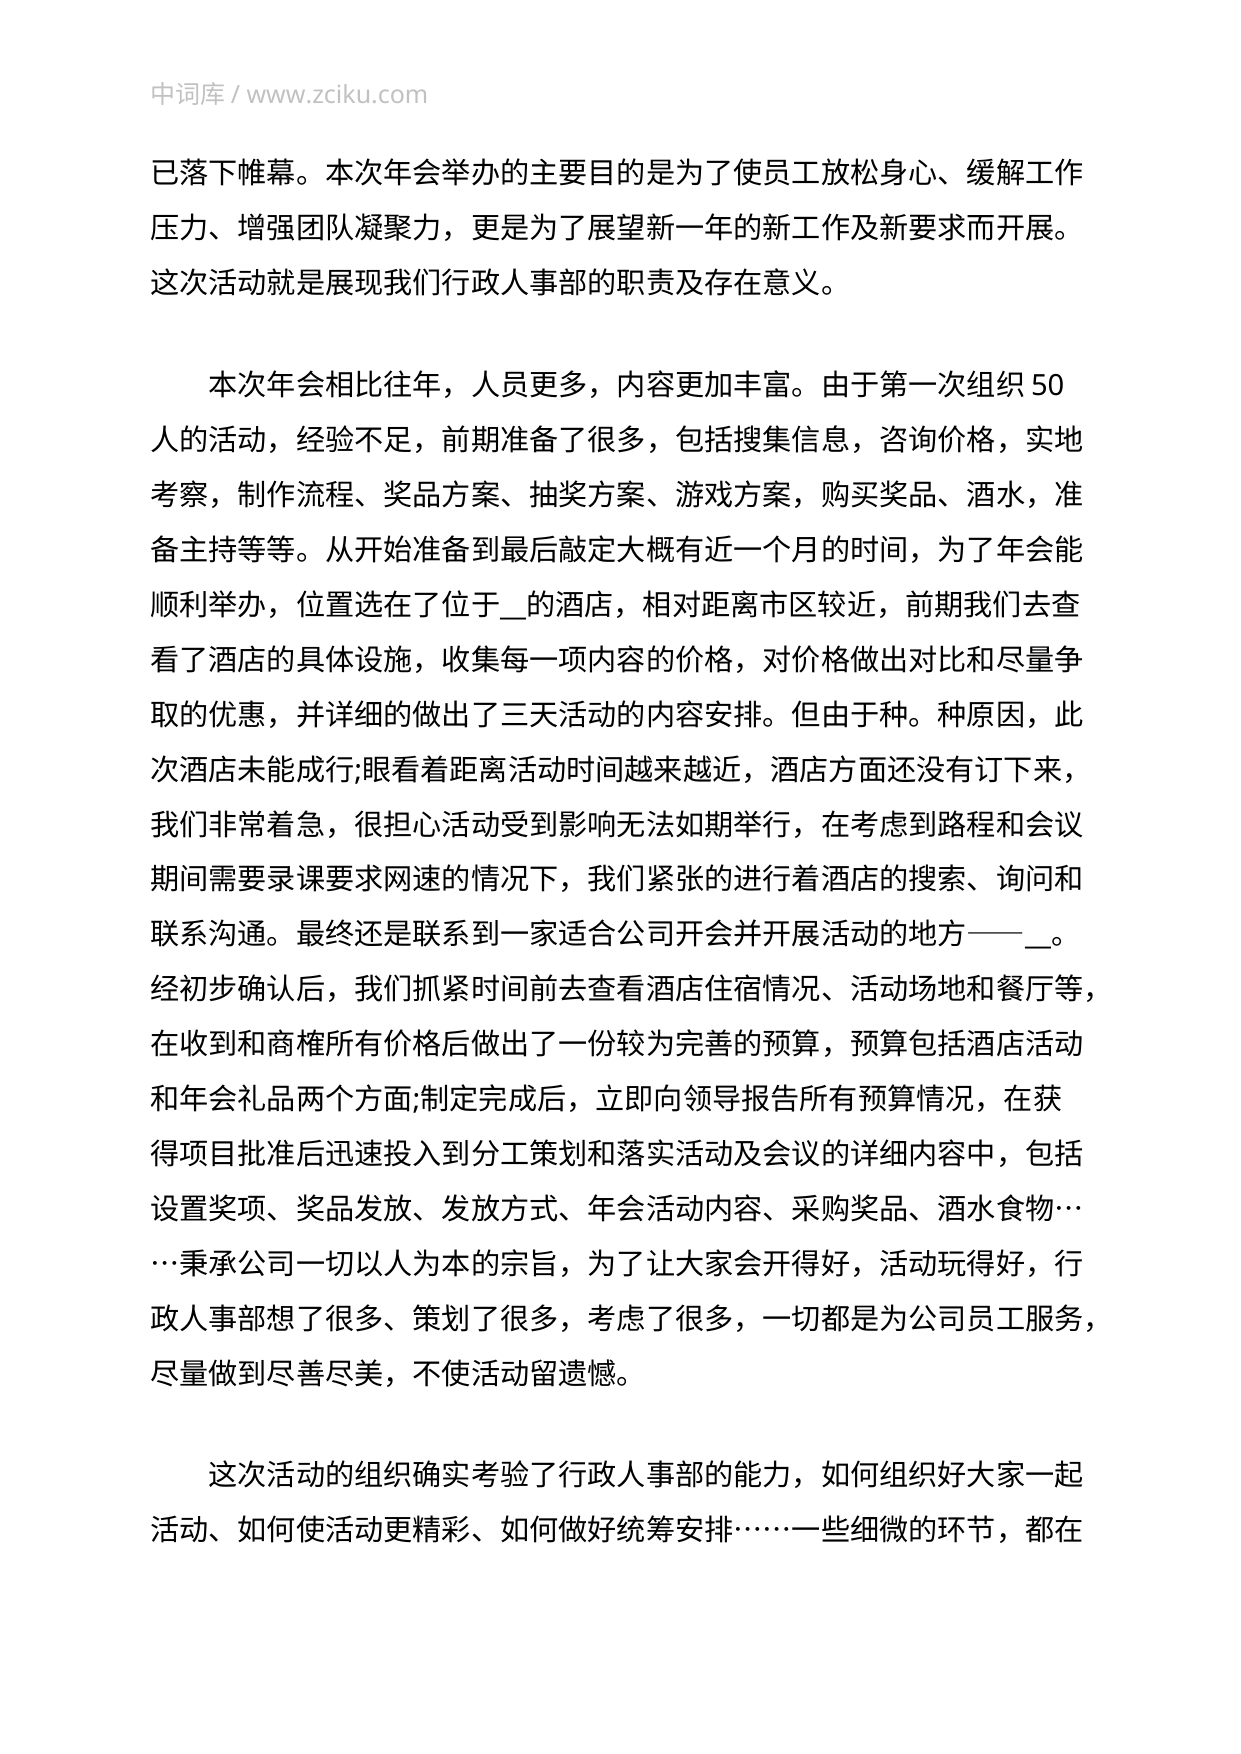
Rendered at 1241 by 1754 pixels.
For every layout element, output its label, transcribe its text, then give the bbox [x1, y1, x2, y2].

text 本次年会相比往年，人员更多，内容更加丰富。由于第一次组织50人的活动，经验不足，前期准备了很多，包括搜集信息，咨询价格，实地考察，制作流程、奖品方案、抽奖方案、游戏方案，购买奖品、酒水，准备主持等等。从开始准备到最后敲定大概有近一个月的时间，为了年会能顺利举办，位置选在了位于__的酒店，相对距离市区较近，前期我们去查看了酒店的具体设施，收集每一项内容的价格，对价格做出对比和尽量争取的优惠，并详细的做出了三天活动的内容安排。但由于种。种原因，此次酒店未能成行;眼看着距离活动时间越来越近，酒店方面还没有订下来，我们非常着急，很担心活动受到影响无法如期举行，在考虑到路程和会议期间需要录课要求网速的情况下，我们紧张的进行着酒店的搜索、询问和联系沟通。最终还是联系到一家适合公司开会并开展活动的地方——__。经初步确认后，我们抓紧时间前去查看酒店住宿情况、活动场地和餐厅等，在收到和商榷所有价格后做出了一份较为完善的预算，预算包括酒店活动和年会礼品两个方面;制定完成后，立即向领导报告所有预算情况，在获得项目批准后迅速投入到分工策划和落实活动及会议的详细内容中，包括设置奖项、奖品发放、发放方式、年会活动内容、采购奖品、酒水食物……秉承公司一切以人为本的宗旨，为了让大家会开得好，活动玩得好，行政人事部想了很多、策划了很多，考虑了很多，一切都是为公司员工服务，尽量做到尽善尽美，不使活动留遗憾。 [150, 362, 1090, 1392]
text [150, 1452, 1090, 1549]
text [150, 150, 1090, 302]
